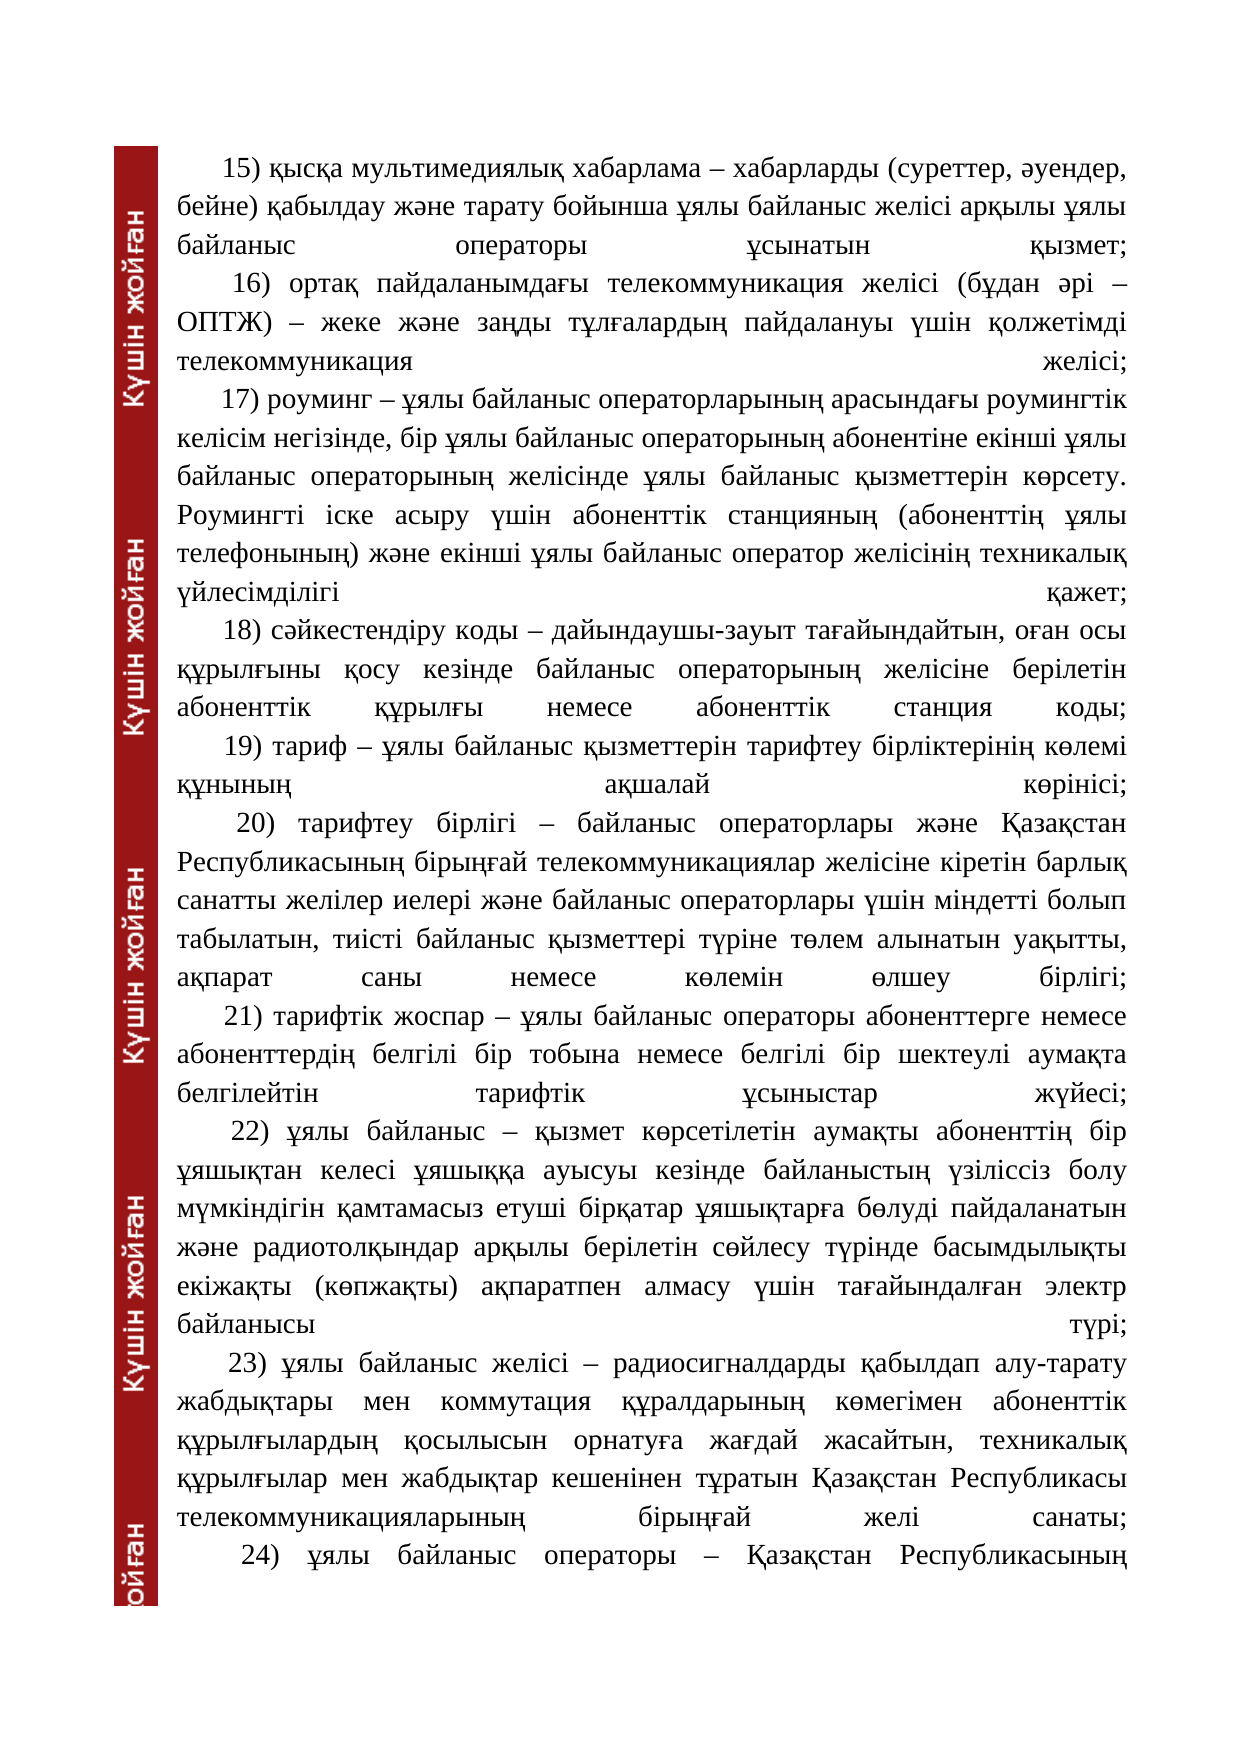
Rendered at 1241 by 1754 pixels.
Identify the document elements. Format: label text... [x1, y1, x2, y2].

picture [114, 146, 158, 150]
picture [114, 1571, 158, 1606]
